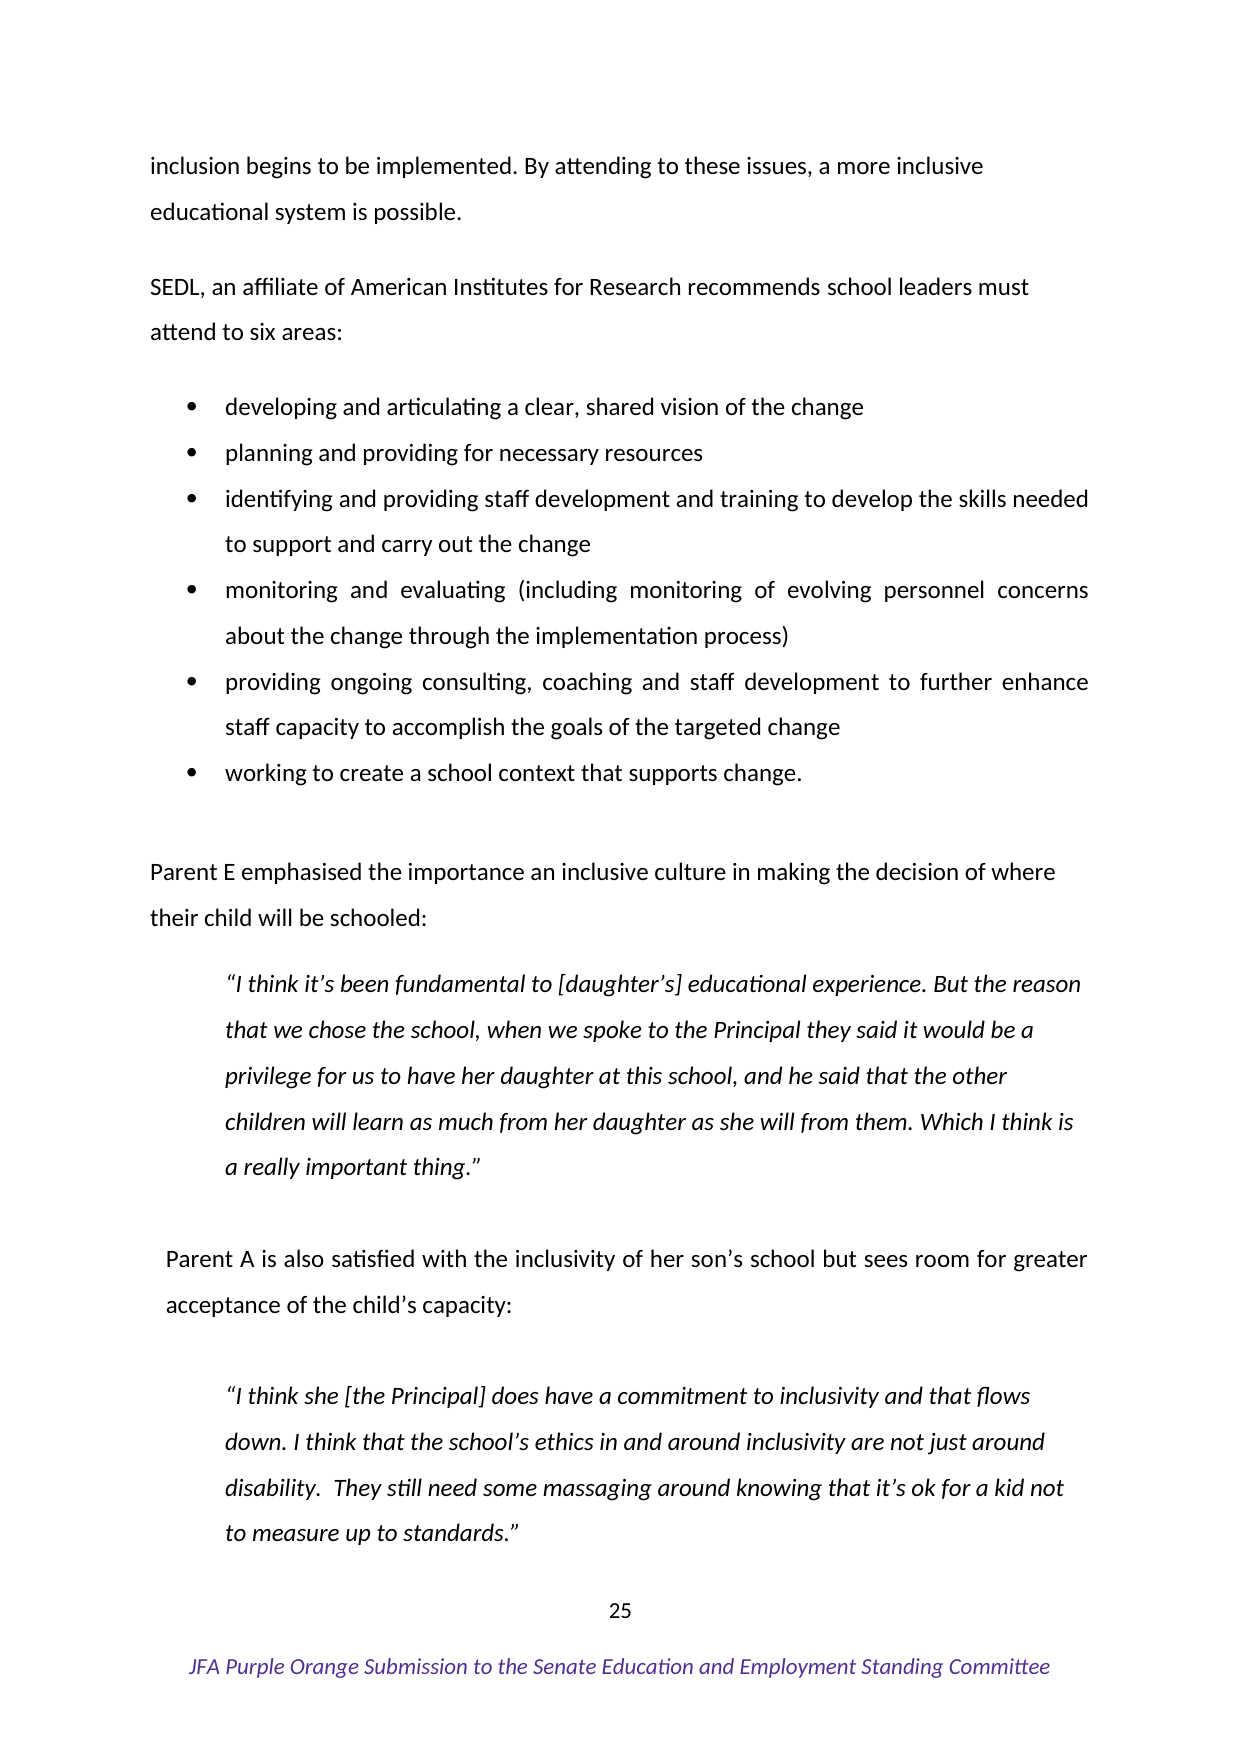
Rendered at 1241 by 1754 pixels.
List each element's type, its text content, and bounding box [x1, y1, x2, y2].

list Parent A is also satisfied with the inclusivity of her son’s school but sees room for greater acceptance of the child’s capacity: [166, 1243, 1090, 1319]
text Parent E emphasised the importance an inclusive culture in making the decision of where their child will be schooled: [150, 856, 1090, 933]
list planning and providing for necessary resources [187, 437, 1090, 467]
text SEDL, an affiliate of American Institutes for Research recommends school leaders must attend to six areas: [150, 271, 1090, 347]
list developing and articulating a clear, shared vision of the change [187, 391, 1090, 422]
list monitoring and evaluating (including monitoring of evolving personnel concerns about the change through the implementation process) [187, 574, 1090, 650]
list “I think it’s been fundamental to [daughter’s] educational experience. But the reason that we chose the school, when we spoke to the Principal they said it would be a privilege for us to have her daughter at this school, and he said that the other children will learn as much from her daughter as she will from them. Which I think is a really important thing.” [225, 969, 1090, 1182]
list “I think she [the Principal] does have a commitment to inclusivity and that flows down. I think that the school’s ethics in and around inclusivity are not just around disability. They still need some massaging around knowing that it’s ok for a kid not to measure up to standards.” [225, 1380, 1090, 1548]
list working to create a school context that supports change. [187, 757, 1090, 788]
list identifying and providing staff development and training to develop the skills needed to support and carry out the change [187, 483, 1090, 559]
list providing ongoing consulting, coaching and staff development to further enhance staff capacity to accomplish the goals of the targeted change [187, 666, 1090, 742]
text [150, 150, 1090, 226]
